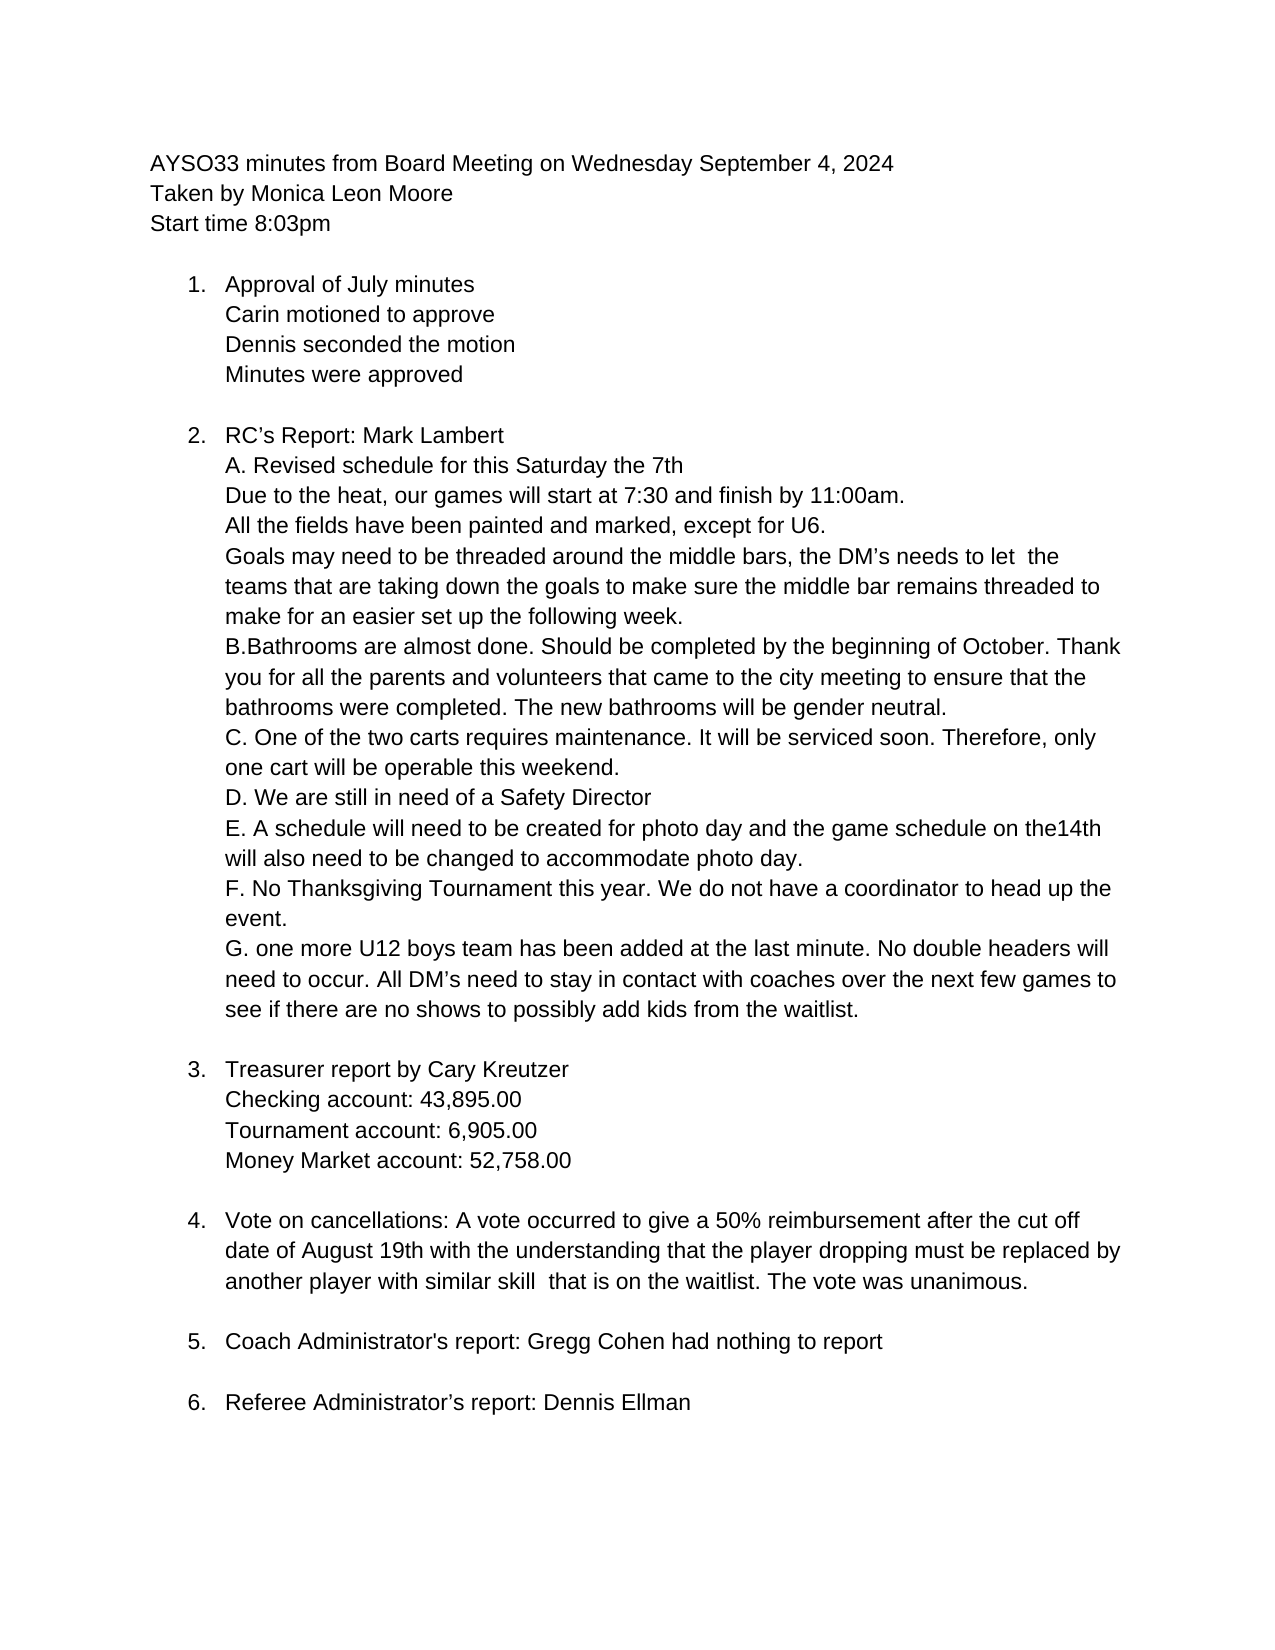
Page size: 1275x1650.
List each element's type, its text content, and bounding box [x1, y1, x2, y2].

text Start time 8:03pm [150, 210, 1125, 237]
text B.Bathrooms are almost done. Should be completed by the beginning of October. Thank you for all the parents and volunteers that came to the city meeting to ensure that the bathrooms were completed. The new bathrooms will be gender neutral. [225, 633, 1125, 720]
list Coach Administrator's report: Gregg Cohen had nothing to report [187, 1328, 1125, 1354]
text Tournament account: 6,905.00 [225, 1117, 1125, 1143]
text E. A schedule will need to be created for photo day and the game schedule on the14th will also need to be changed to accommodate photo day. [225, 814, 1125, 871]
text G. one more U12 boys team has been added at the last minute. No double headers will need to occur. All DM’s need to stay in contact with coaches over the next few games to see if there are no shows to possibly add kids from the waitlist. [225, 935, 1125, 1022]
text Carin motioned to approve [225, 301, 1125, 327]
text Dennis seconded the motion [225, 331, 1125, 358]
list Approval of July minutes [187, 271, 1125, 297]
text D. We are still in need of a Safety Director [225, 784, 1125, 811]
text All the fields have been painted and marked, except for U6. [225, 512, 1125, 539]
text Checking account: 43,895.00 [225, 1086, 1125, 1113]
text AYSO33 minutes from Board Meeting on Wednesday September 4, 2024 [150, 150, 1125, 176]
list Treasurer report by Cary Kreutzer [187, 1056, 1125, 1083]
list Referee Administrator’s report: Dennis Ellman [187, 1388, 1125, 1415]
text A. Revised schedule for this Saturday the 7th [225, 452, 1125, 478]
text Due to the heat, our games will start at 7:30 and finish by 11:00am. [225, 482, 1125, 509]
list Vote on cancellations: A vote occurred to give a 50% reimbursement after the cut off date of August 19th with the understanding that the player dropping must be replaced by another player with similar skill that is on the waitlist. The vote was unanimous. [187, 1207, 1125, 1294]
text Money Market account: 52,758.00 [225, 1147, 1125, 1173]
text Goals may need to be threaded around the middle bars, the DM’s needs to let the teams that are taking down the goals to make sure the middle bar remains threaded to make for an easier set up the following week. [225, 543, 1125, 629]
text F. No Thanksgiving Tournament this year. We do not have a coordinator to head up the event. [225, 875, 1125, 932]
text Minutes were approved [225, 361, 1125, 388]
text C. One of the two carts requires maintenance. It will be serviced soon. Therefore, only one cart will be operable this weekend. [225, 724, 1125, 781]
text Taken by Monica Leon Moore [150, 180, 1125, 207]
list RC’s Report: Mark Lambert [187, 422, 1125, 448]
